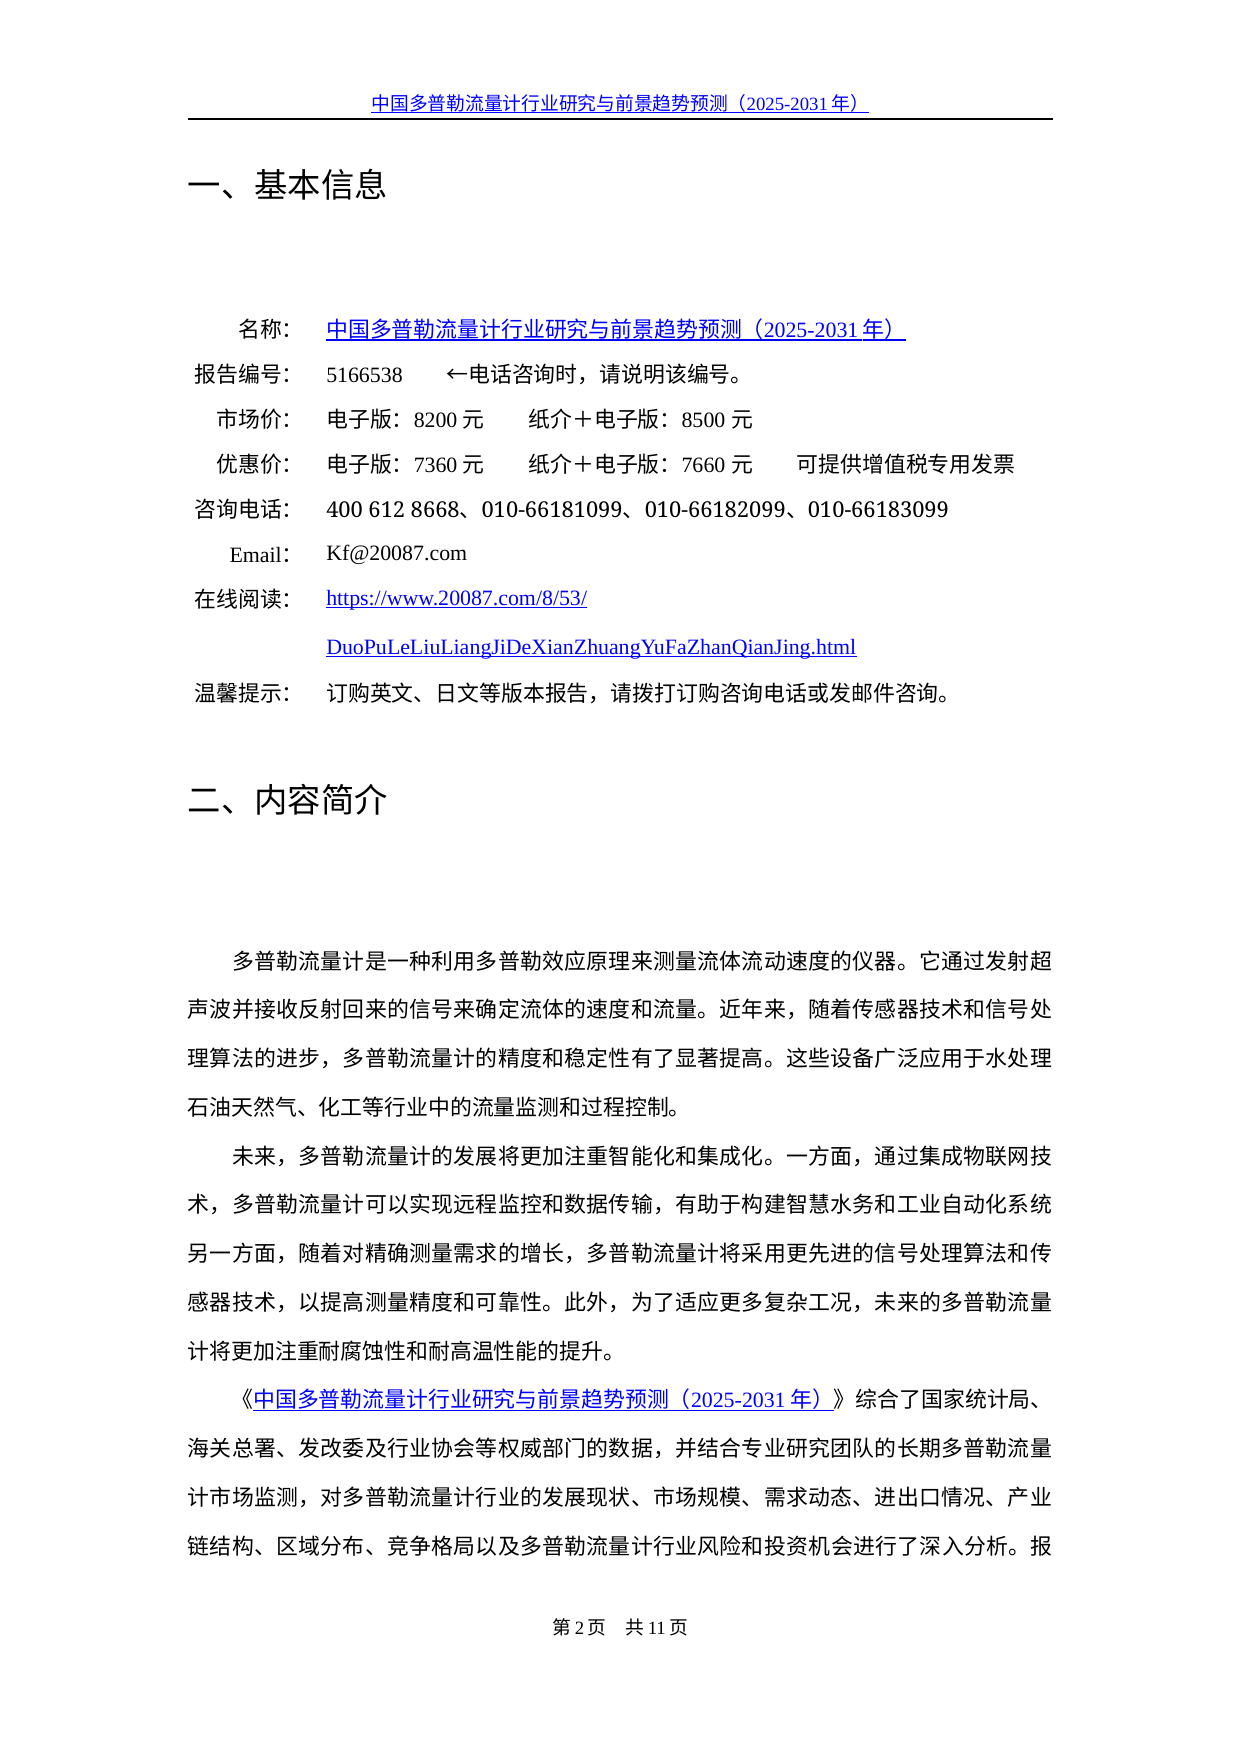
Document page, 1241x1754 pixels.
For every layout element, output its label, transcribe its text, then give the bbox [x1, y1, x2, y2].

table_cell 5166538 ←电话咨询时，请说明该编号。 [315, 357, 1073, 402]
table_cell 报告编号： [167, 357, 315, 402]
title 二、内容简介 [187, 766, 1053, 831]
table_cell Kf@20087.com [315, 537, 1073, 582]
table_cell 温馨提示： [167, 675, 315, 720]
table_cell 优惠价： [167, 447, 315, 492]
table_cell 订购英文、日文等版本报告，请拨打订购咨询电话或发邮件咨询。 [315, 675, 1073, 720]
table_header 名称： [167, 312, 315, 357]
table_cell 400 612 8668、010-66181099、010-66182099、010-66183099 [315, 492, 1073, 537]
table_header 中国多普勒流量计行业研究与前景趋势预测（2025-2031年） [315, 312, 1073, 357]
table_cell 电子版：7360 元 纸介＋电子版：7660 元 可提供增值税专用发票 [315, 447, 1073, 492]
table_cell [315, 582, 1073, 675]
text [187, 943, 1053, 1561]
title 一、基本信息 [187, 150, 1053, 215]
table_cell 在线阅读： [167, 582, 315, 675]
table_cell 咨询电话： [167, 492, 315, 537]
table_cell 电子版：8200 元 纸介＋电子版：8500 元 [315, 402, 1073, 447]
table_cell 市场价： [167, 402, 315, 447]
table_cell Email： [167, 537, 315, 582]
